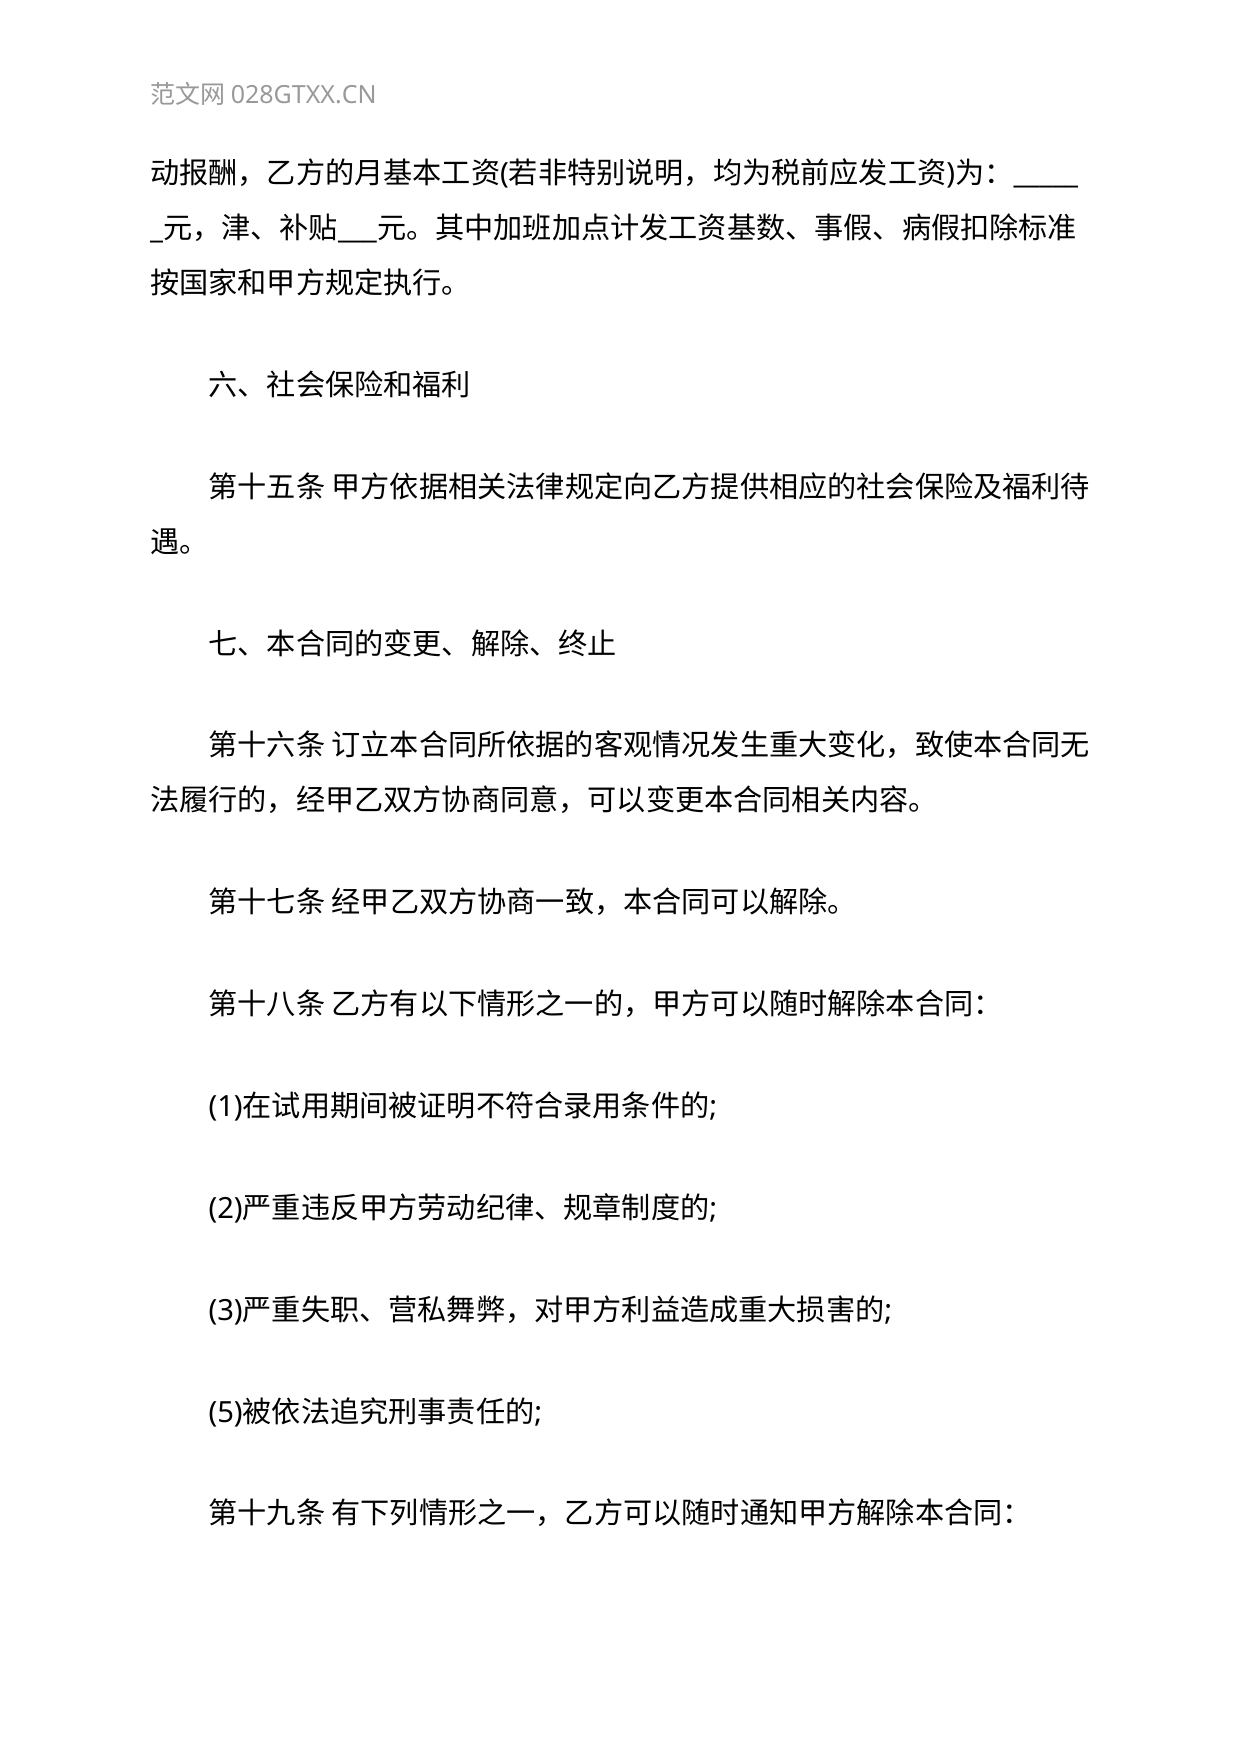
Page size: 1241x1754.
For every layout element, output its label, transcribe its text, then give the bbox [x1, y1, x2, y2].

text (2)严重违反甲方劳动纪律、规章制度的; [150, 1184, 1090, 1227]
text 第十五条 甲方依据相关法律规定向乙方提供相应的社会保险及福利待遇。 [150, 463, 1090, 561]
text 六、社会保险和福利 [150, 362, 1090, 404]
text 第十七条 经甲乙双方协商一致，本合同可以解除。 [150, 879, 1090, 921]
text 第十八条 乙方有以下情形之一的，甲方可以随时解除本合同： [150, 980, 1090, 1023]
text 第十九条 有下列情形之一，乙方可以随时通知甲方解除本合同： [150, 1490, 1090, 1532]
text (3)严重失职、营私舞弊，对甲方利益造成重大损害的; [150, 1286, 1090, 1328]
text 七、本合同的变更、解除、终止 [150, 620, 1090, 662]
text 第十六条 订立本合同所依据的客观情况发生重大变化，致使本合同无法履行的，经甲乙双方协商同意，可以变更本合同相关内容。 [150, 722, 1090, 819]
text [150, 150, 1090, 302]
text (5)被依法追究刑事责任的; [150, 1388, 1090, 1431]
text (1)在试用期间被证明不符合录用条件的; [150, 1082, 1090, 1124]
